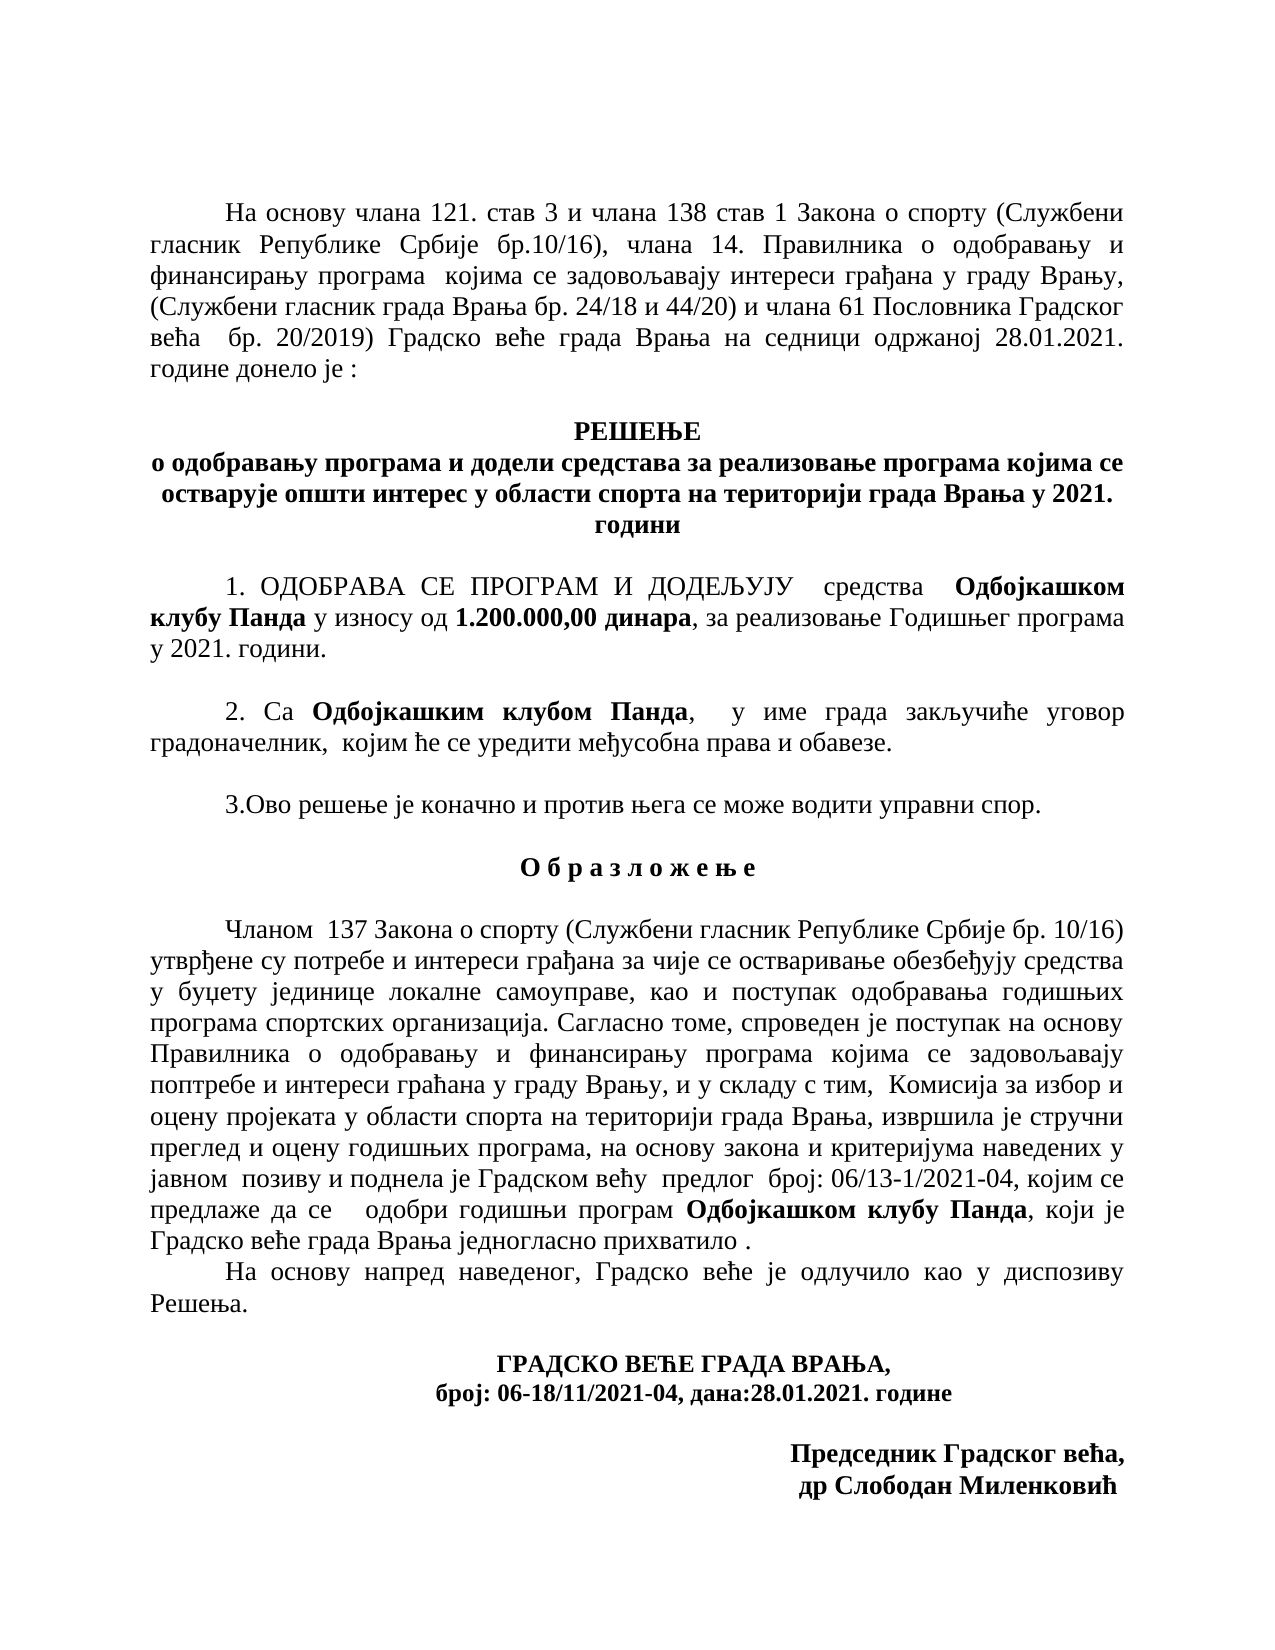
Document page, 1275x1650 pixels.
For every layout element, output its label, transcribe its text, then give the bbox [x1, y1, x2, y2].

text др Слободан Миленковић [150, 1469, 1125, 1500]
text РЕШЕЊЕ [150, 414, 1125, 446]
text 3.Ово решење је коначно и против њега се може водити управни спор. [225, 788, 1125, 819]
text На основу члана 121. став 3 и члана 138 став 1 Закона о спорту (Службени гласник Републике Србије бр.10/16), члана 14. Правилника о одобравању и финансирању програма којима се задовољавају интереси грађана у граду Врању, (Службени гласник града Врања бр. 24/18 и 44/20) и члана 61 Пословника Градског већа бр. 20/2019) Градско веће града Врања на седници одржаној 28.01.2021. године донело је : [150, 197, 1125, 383]
text о одобравању програма и додели средстава за реализовање програма којима се остварује општи интерес у области спорта на територији града Врања у 2021. години [150, 446, 1125, 539]
list број: 06-18/11/2021-04, дана:28.01.2021. године [262, 1378, 1125, 1406]
text 2. Са Одбојкашким клубом Панда, у име града закључиће уговор градоначелник, којим ће се уредити међусобна права и обавезе. [150, 695, 1125, 757]
text Чланом 137 Закона о спорту (Службени гласник Републике Србије бр. 10/16) утврђене су потребе и интереси грађана за чије се остваривање обезбеђују средства у буџету јединице локалне самоуправе, као и поступак одобравања годишњих програма спортских организација. Сагласно томе, спроведен је поступак на основу Правилника о одобравању и финансирању програма којима се задовољавају поптребе и интереси граћана у граду Врању, и у складу с тим, Комисија за избор и оцену пројеката у области спорта на територији града Врања, извршила је стручни преглед и оцену годишњих програма, на основу закона и критеријума наведених у јавном позиву и поднела је Градском већу предлог број: 06/13-1/2021-04, којим се предлаже да се одобри годишњи програм Одбојкашком клубу Панда, који је Градско веће града Врања једногласно прихватило . [150, 913, 1125, 1256]
list ГРАДСКО ВЕЋЕ ГРАДА ВРАЊА, [262, 1349, 1125, 1378]
text 1. ОДОБРАВА СЕ ПРОГРАМ И ДОДЕЉУЈУ средства Одбојкашком клубу Панда у износу од 1.200.000,00 динара, за реализовање Годишњег програма у 2021. години. [150, 570, 1125, 664]
text О б р а з л о ж е њ е [150, 851, 1125, 882]
text На основу напред наведеног, Градско веће је одлучило као у диспозиву Решења. [150, 1256, 1125, 1318]
text Председник Градског већа, [150, 1438, 1125, 1469]
